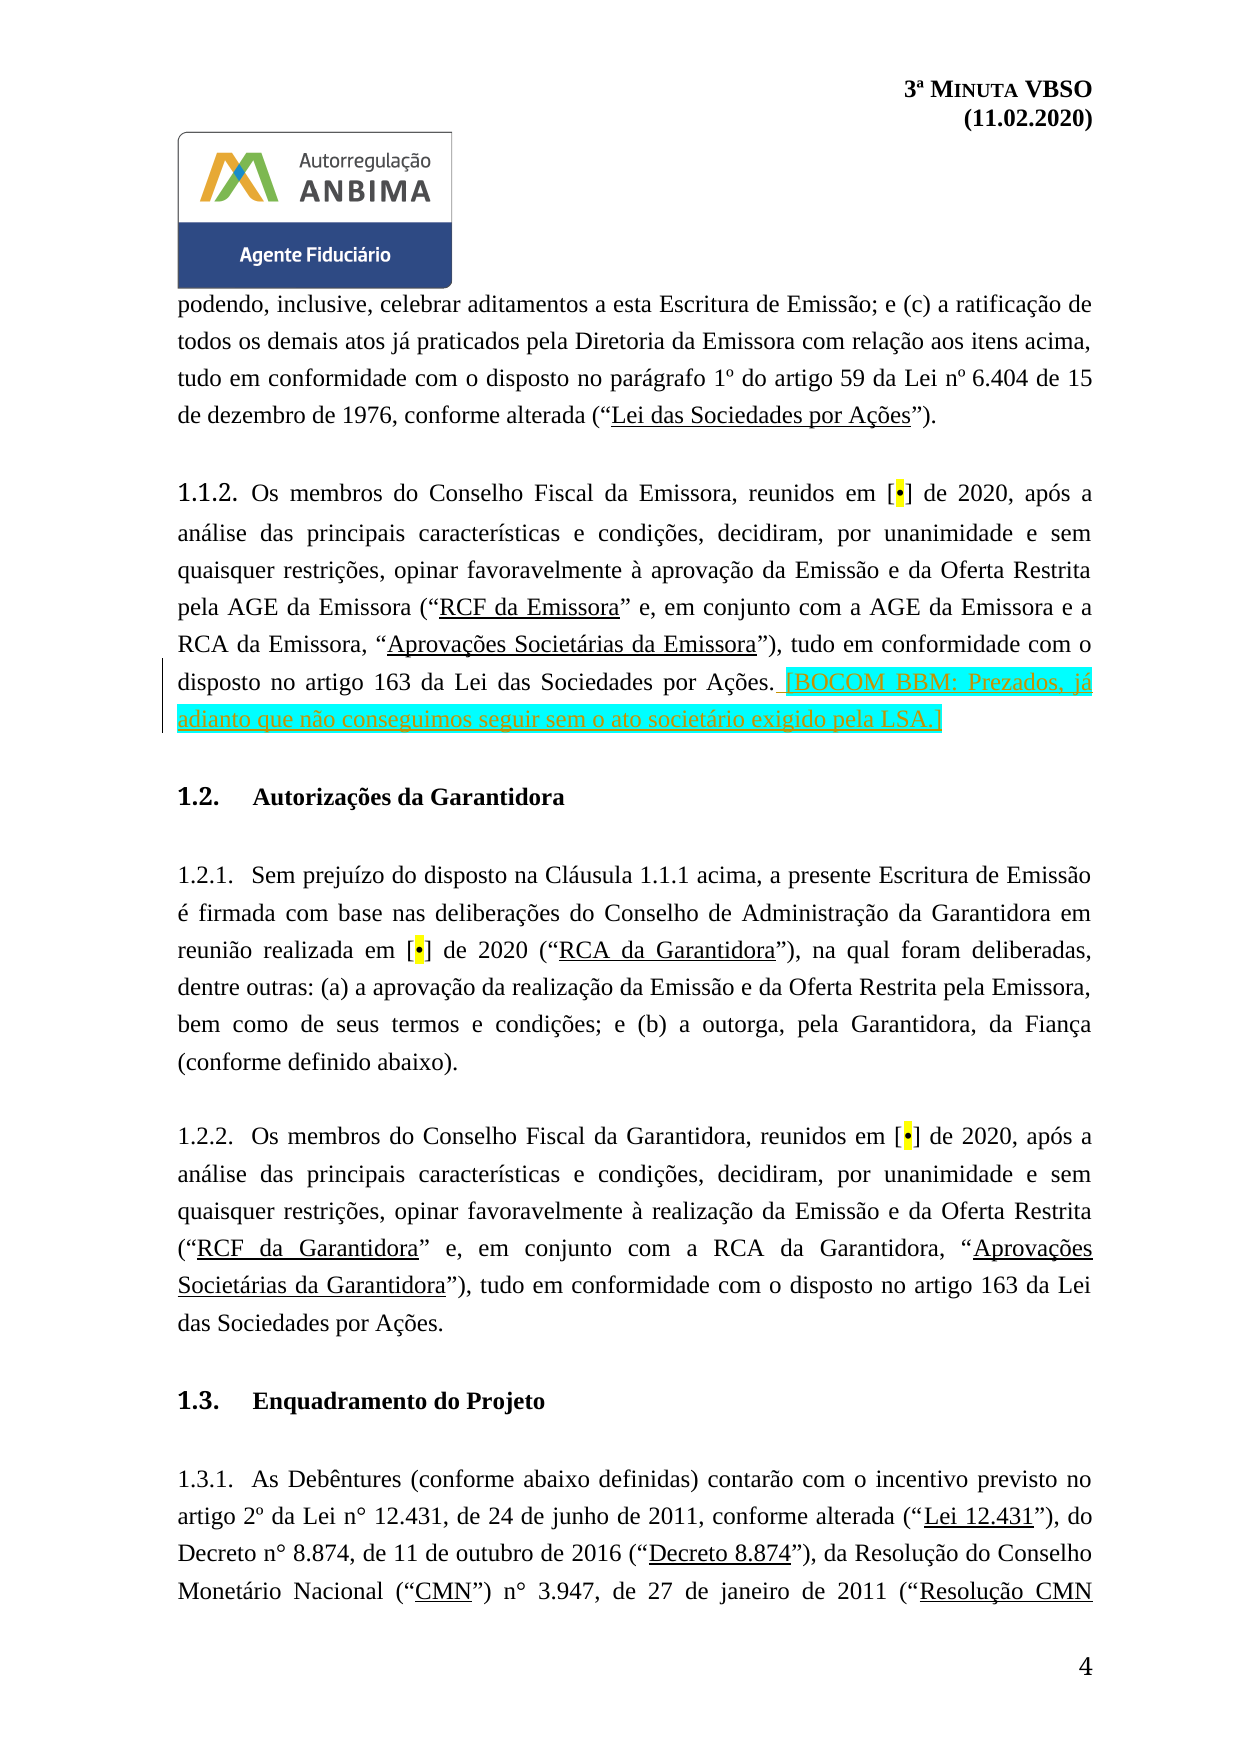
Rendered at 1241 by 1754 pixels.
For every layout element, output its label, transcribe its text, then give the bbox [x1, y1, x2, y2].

text 1.2.2. Os membros do Conselho Fiscal da Garantidora, reunidos em [•] de 2020, após a análise das principais características e condições, decidiram, por unanimidade e sem quaisquer restrições, opinar favoravelmente à realização da Emissão e da Oferta Restrita (“RCF da Garantidora” e, em conjunto com a RCA da Garantidora, “Aprovações Societárias da Garantidora”), tudo em conformidade com o disposto no artigo 163 da Lei das Sociedades por Ações. [177, 1121, 1092, 1337]
list Os membros do Conselho Fiscal da Emissora, reunidos em [•] de 2020, após a análise das principais características e condições, decidiram, por unanimidade e sem quaisquer restrições, opinar favoravelmente à aprovação da Emissão e da Oferta Restrita pela AGE da Emissora (“RCF da Emissora” e, em conjunto com a AGE da Emissora e a RCA da Emissora, “Aprovações Societárias da Emissora”), tudo em conformidade com o disposto no artigo 163 da Lei das Sociedades por Ações. [177, 475, 1092, 733]
list Enquadramento do Projeto [177, 1382, 1092, 1416]
picture [177, 131, 453, 289]
list Autorizações da Garantidora [177, 779, 1092, 813]
text 1.2.1. Sem prejuízo do disposto na Cláusula 1.1.1 acima, a presente Escritura de Emissão é firmada com base nas deliberações do Conselho de Administração da Garantidora em reunião realizada em [•] de 2020 (“RCA da Garantidora”), na qual foram deliberadas, dentre outras: (a) a aprovação da realização da Emissão e da Oferta Restrita pela Emissora, bem como de seus termos e condições; e (b) a outorga, pela Garantidora, da Fiança (conforme definido abaixo). [177, 860, 1092, 1076]
